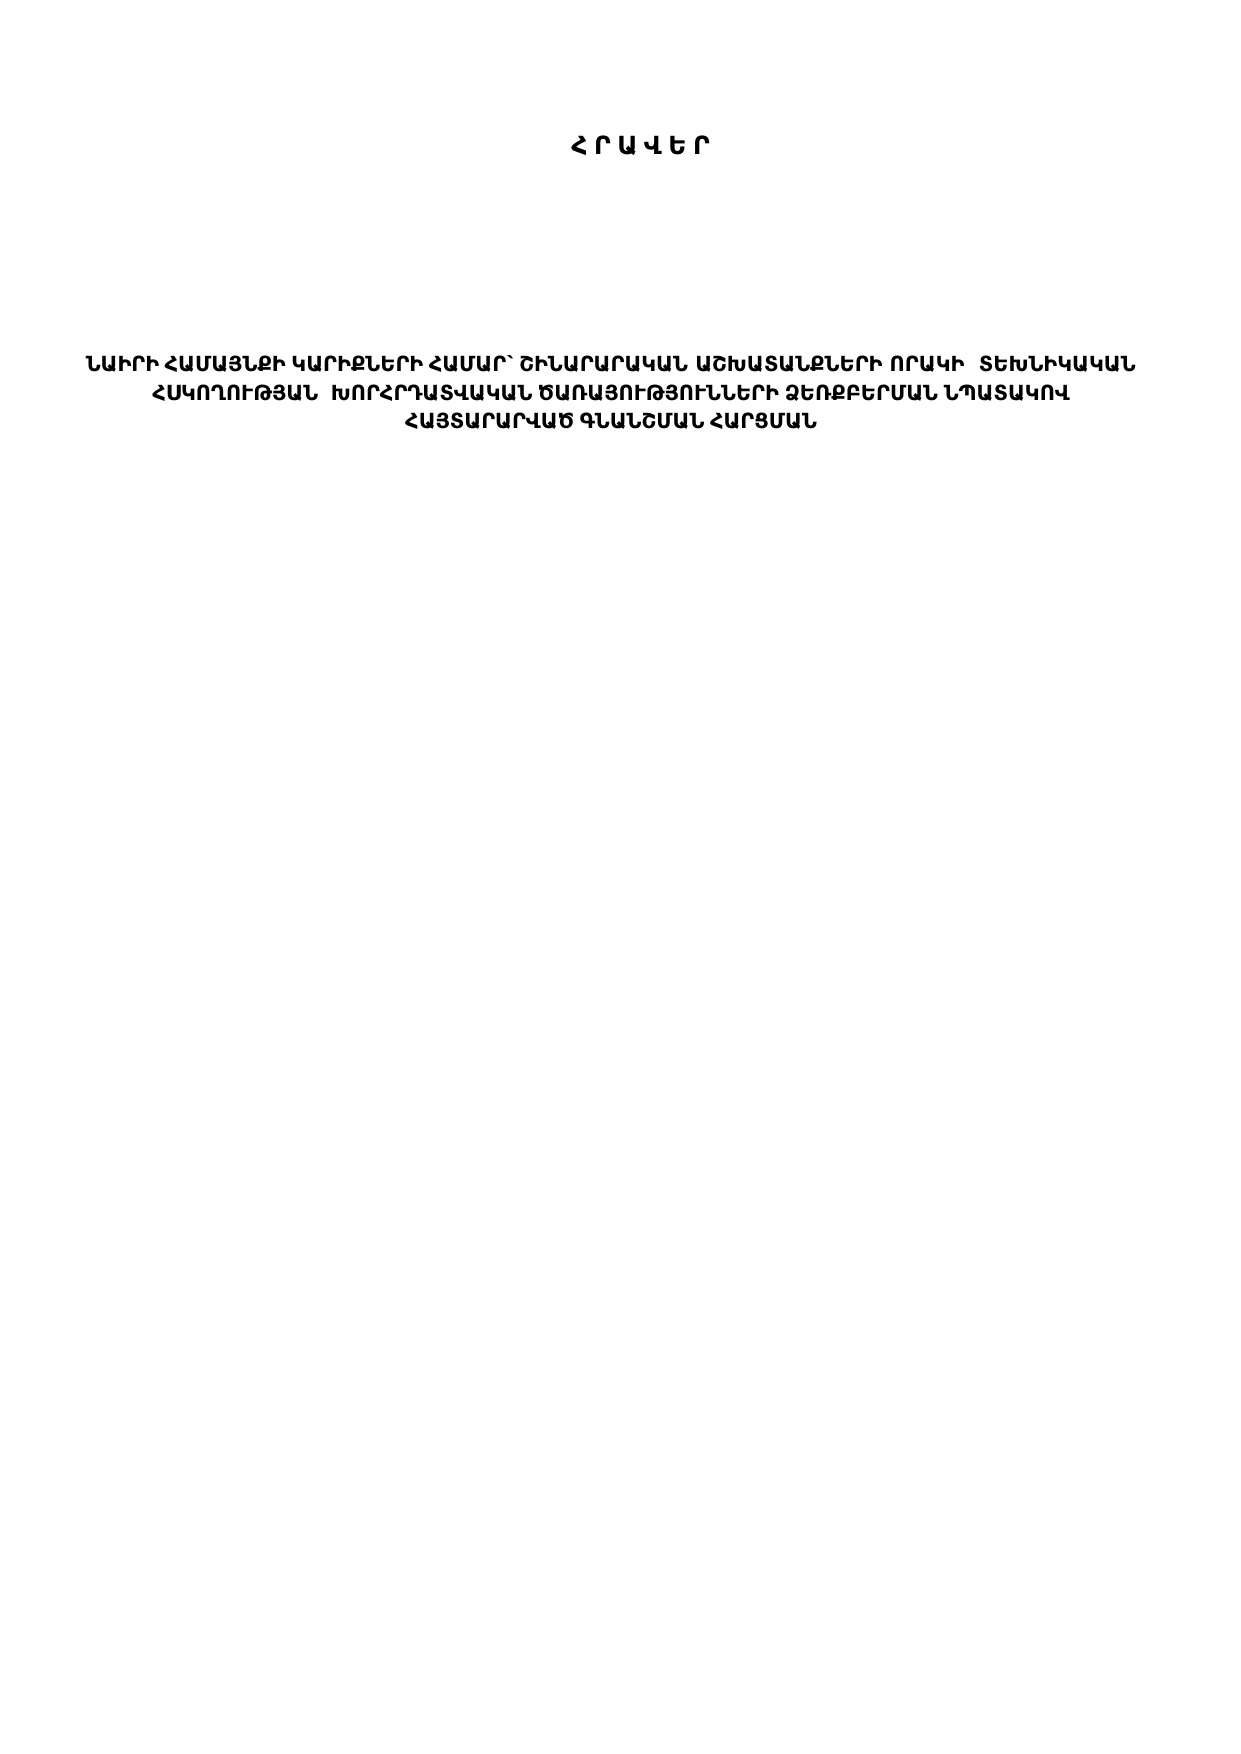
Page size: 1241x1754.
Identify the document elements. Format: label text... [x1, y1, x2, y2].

text Հ Ր Ա Վ Ե Ր [69, 128, 1152, 162]
text ՆԱԻՐԻ ՀԱՄԱՅՆՔԻ ԿԱՐԻՔՆԵՐԻ ՀԱՄԱՐ` ՇԻՆԱՐԱՐԱԿԱՆ ԱՇԽԱՏԱՆՔՆԵՐԻ ՈՐԱԿԻ ՏԵԽՆԻԿԱԿԱՆ ՀՍԿՈՂՈՒԹՅԱՆ ԽՈՐՀՐԴԱՏՎԱԿԱՆ ԾԱՌԱՅՈՒԹՅՈՒՆՆԵՐԻ ՁԵՌՔԲԵՐՄԱՆ ՆՊԱՏԱԿՈՎ ՀԱՅՏԱՐԱՐՎԱԾ ԳՆԱՆՇՄԱՆ ՀԱՐՑՄԱՆ [69, 349, 1152, 434]
